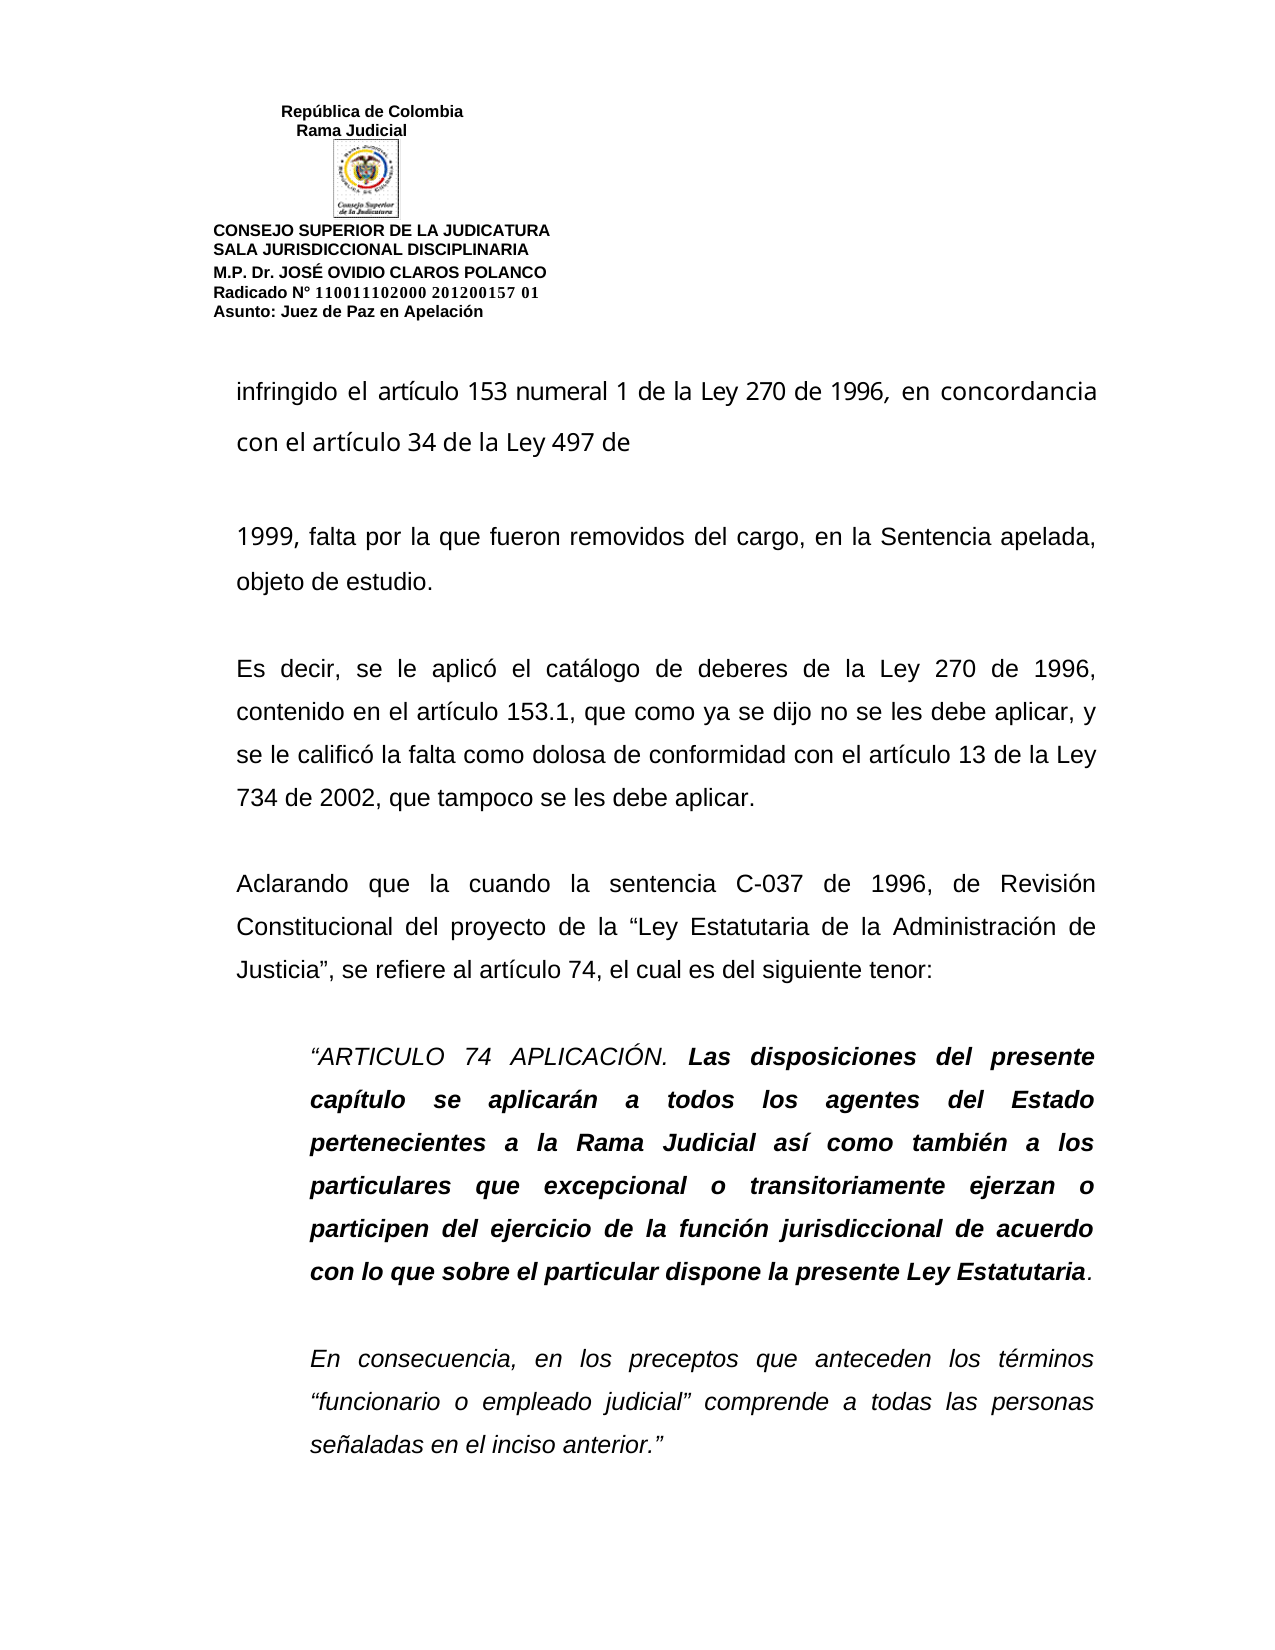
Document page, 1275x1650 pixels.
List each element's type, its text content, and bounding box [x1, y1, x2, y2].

text Es decir, se le aplicó el catálogo de deberes de la Ley 270 de 1996, contenido en el artículo 153.1, que como ya se dijo no se les debe aplicar, y se le calificó la falta como dolosa de conformidad con el artículo 13 de la Ley 734 de 2002, que tampoco se les debe aplicar. [236, 653, 1098, 812]
text “ARTICULO 74 APLICACIÓN. Las disposiciones del presente capítulo se aplicarán a todos los agentes del Estado pertenecientes a la Rama Judicial así como también a los particulares que excepcional o transitoriamente ejerzan o participen del ejercicio de la función jurisdiccional de acuerdo con lo que sobre el particular dispone la presente Ley Estatutaria. [310, 1042, 1098, 1286]
text Aclarando que la cuando la sentencia C-037 de 1996, de Revisión Constitucional del proyecto de la “Ley Estatutaria de la Administración de Justicia”, se refiere al artículo 74, el cual es del siguiente tenor: [236, 869, 1098, 984]
text En consecuencia, en los preceptos que anteceden los términos “funcionario o empleado judicial” comprende a todas las personas señaladas en el inciso anterior.” [310, 1343, 1098, 1458]
text 1999, falta por la que fueron removidos del cargo, en la Sentencia apelada, objeto de estudio. [236, 519, 1098, 596]
picture [333, 139, 402, 221]
